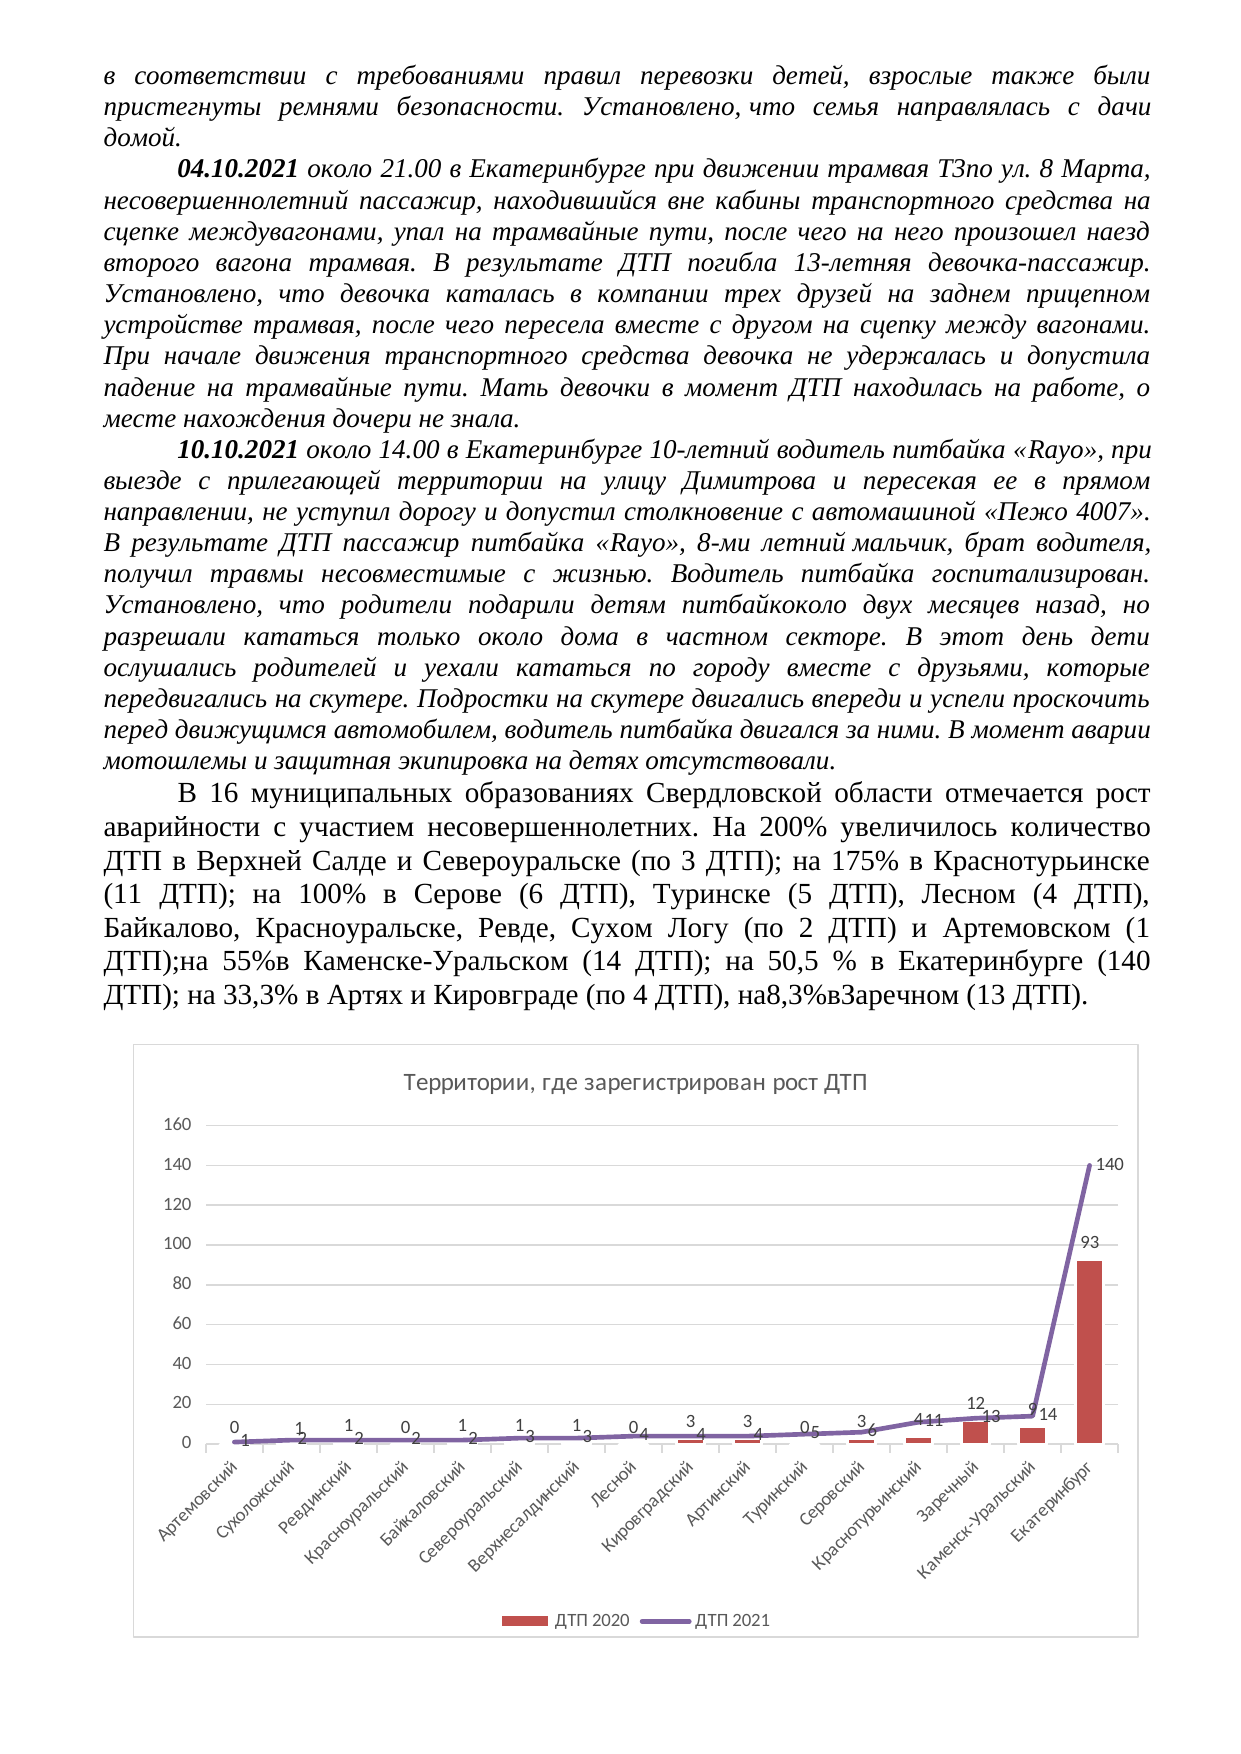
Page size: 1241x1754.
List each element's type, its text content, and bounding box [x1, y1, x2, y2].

text В 16 муниципальных образованиях Свердловской области отмечается рост аварийности с участием несовершеннолетних. На 200% увеличилось количество ДТП в Верхней Салде и Североуральске (по 3 ДТП); на 175% в Краснотурьинске (11 ДТП); на 100% в Серове (6 ДТП), Туринске (5 ДТП), Лесном (4 ДТП), Байкалово, Красноуральске, Ревде, Сухом Логу (по 2 ДТП) и Артемовском (1 ДТП);на 55%в Каменске-Уральском (14 ДТП); на 50,5 % в Екатеринбурге (140 ДТП); на 33,3% в Артях и Кировграде (по 4 ДТП), на8,3%вЗаречном (13 ДТП). [103, 776, 1152, 1010]
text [103, 59, 1152, 153]
text 04.10.2021 около 21.00 в Екатеринбурге при движении трамвая Т3по ул. 8 Марта, несовершеннолетний пассажир, находившийся вне кабины транспортного средства на сцепке междувагонами, упал на трамвайные пути, после чего на него произошел наезд второго вагона трамвая. В результате ДТП погибла 13-летняя девочка-пассажир. Установлено, что девочка каталась в компании трех друзей на заднем прицепном устройстве трамвая, после чего пересела вместе с другом на сцепку между вагонами. При начале движения транспортного средства девочка не удержалась и допустила падение на трамвайные пути. Мать девочки в момент ДТП находилась на работе, о месте нахождения дочери не знала. [103, 153, 1152, 433]
text 10.10.2021 около 14.00 в Екатеринбурге 10-летний водитель питбайка «Rayo», при выезде с прилегающей территории на улицу Димитрова и пересекая ее в прямом направлении, не уступил дорогу и допустил столкновение с автомашиной «Пежо 4007». В результате ДТП пассажир питбайка «Rayo», 8-ми летний мальчик, брат водителя, получил травмы несовместимые с жизнью. Водитель питбайка госпитализирован. Установлено, что родители подарили детям питбайкоколо двух месяцев назад, но разрешали кататься только около дома в частном секторе. В этот день дети ослушались родителей и уехали кататься по городу вместе с друзьями, которые передвигались на скутере. Подростки на скутере двигались впереди и успели проскочить перед движущимся автомобилем, водитель питбайка двигался за ними. В момент аварии мотошлемы и защитная экипировка на детях отсутствовали. [103, 433, 1152, 776]
